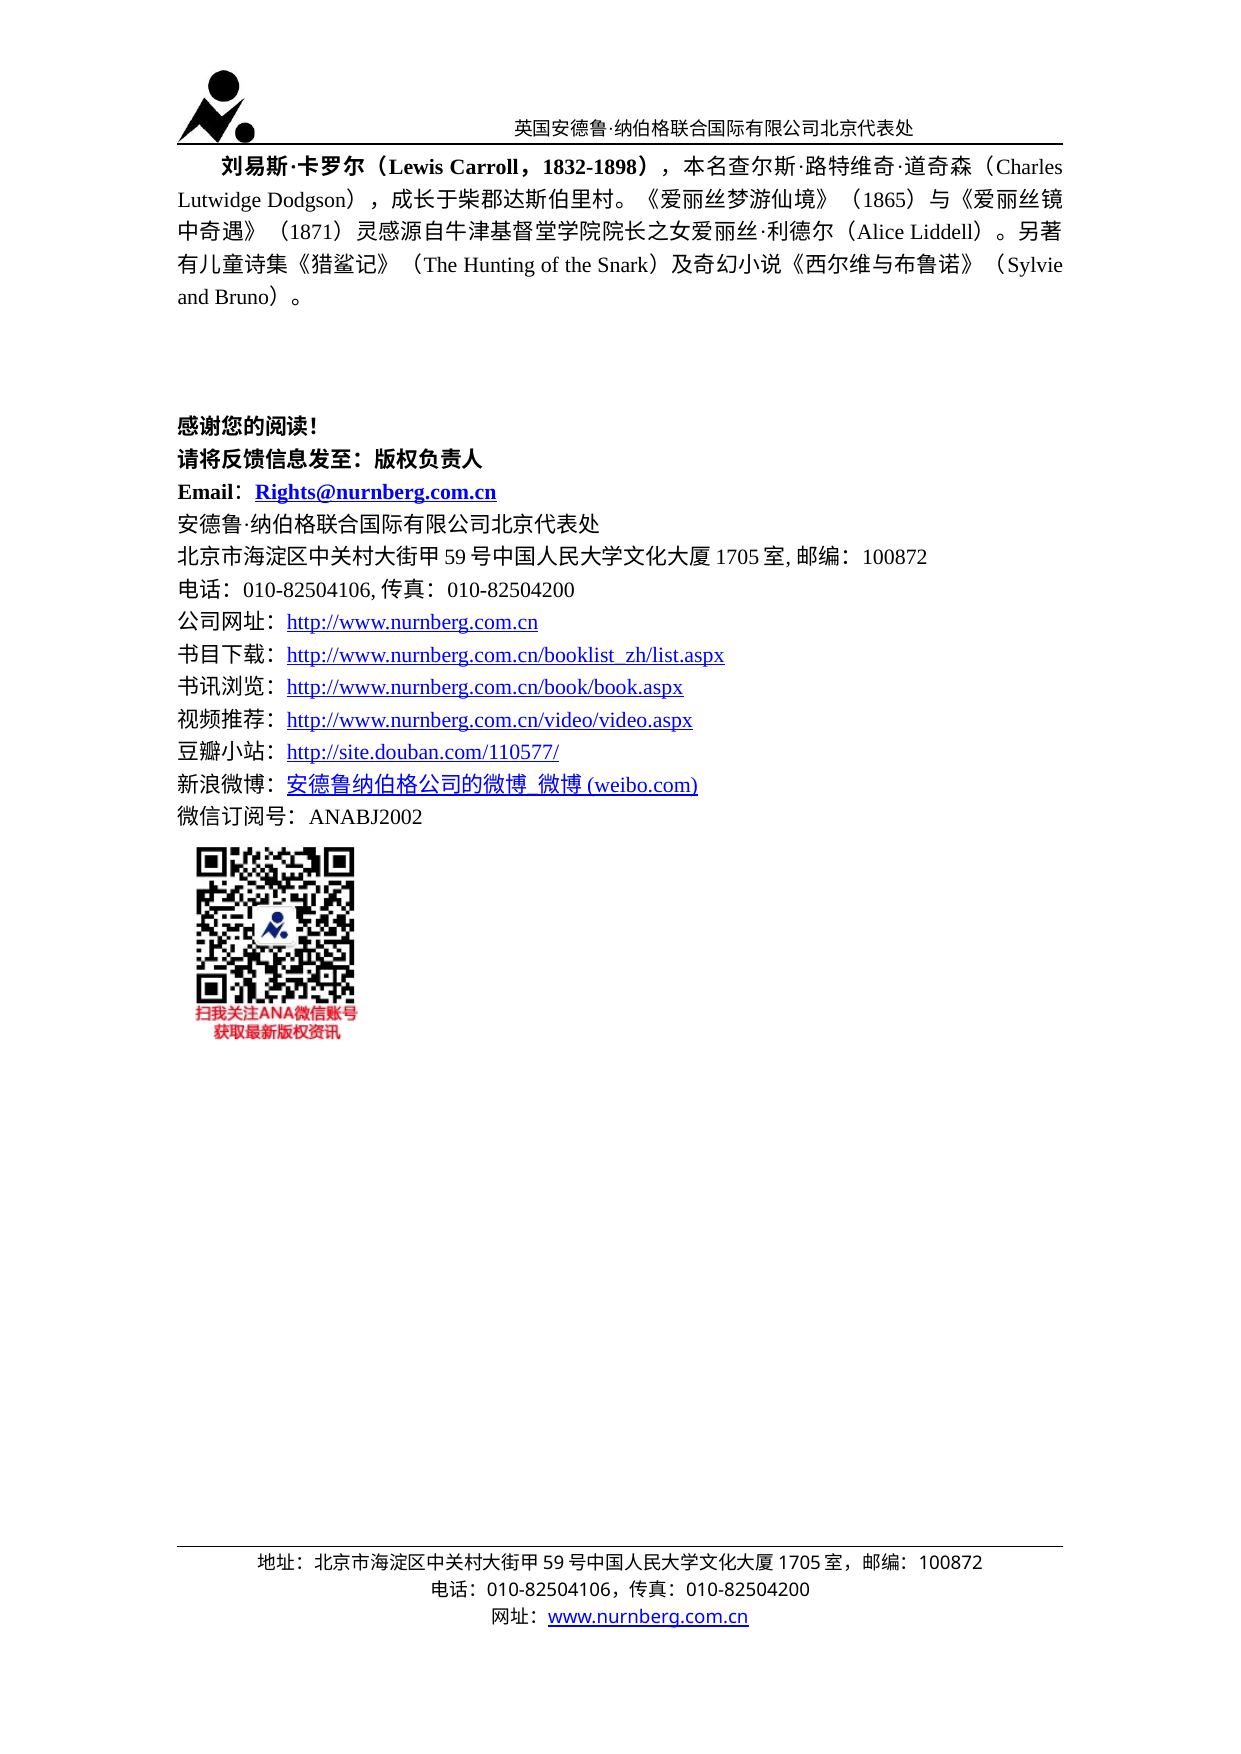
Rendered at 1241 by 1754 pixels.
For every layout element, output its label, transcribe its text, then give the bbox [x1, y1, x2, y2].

text 微信订阅号：ANABJ2002 [177, 799, 1063, 831]
text 豆瓣小站：http://site.douban.com/110577/ [177, 734, 1063, 766]
text 电话：010-82504106, 传真：010-82504200 [177, 571, 1063, 604]
text 书目下载：http://www.nurnberg.com.cn/booklist_zh/list.aspx [177, 636, 1063, 669]
picture [177, 831, 374, 1045]
text 刘易斯·卡罗尔（Lewis Carroll，1832-1898），本名查尔斯·路特维奇·道奇森（Charles Lutwidge Dodgson），成长于柴郡达斯伯里村。《爱丽丝梦游仙境》（1865）与《爱丽丝镜中奇遇》（1871）灵感源自牛津基督堂学院院长之女爱丽丝·利德尔（Alice Liddell）。另著有儿童诗集《猎鲨记》（The Hunting of the Snark）及奇幻小说《西尔维与布鲁诺》（Sylvie and Bruno）。 [177, 149, 1063, 311]
text Email：Rights@nurnberg.com.cn [177, 474, 1063, 506]
text 请将反馈信息发至：版权负责人 [177, 441, 1063, 474]
text 视频推荐：http://www.nurnberg.com.cn/video/video.aspx [177, 701, 1063, 734]
text 书讯浏览：http://www.nurnberg.com.cn/book/book.aspx [177, 669, 1063, 701]
text 公司网址：http://www.nurnberg.com.cn [177, 604, 1063, 636]
text 北京市海淀区中关村大街甲59号中国人民大学文化大厦1705室, 邮编：100872 [177, 539, 1063, 571]
picture [177, 70, 255, 143]
text 感谢您的阅读！ [177, 409, 1063, 441]
text 新浪微博：安德鲁纳伯格公司的微博_微博 (weibo.com) [177, 766, 1063, 799]
text 安德鲁·纳伯格联合国际有限公司北京代表处 [177, 506, 1063, 539]
